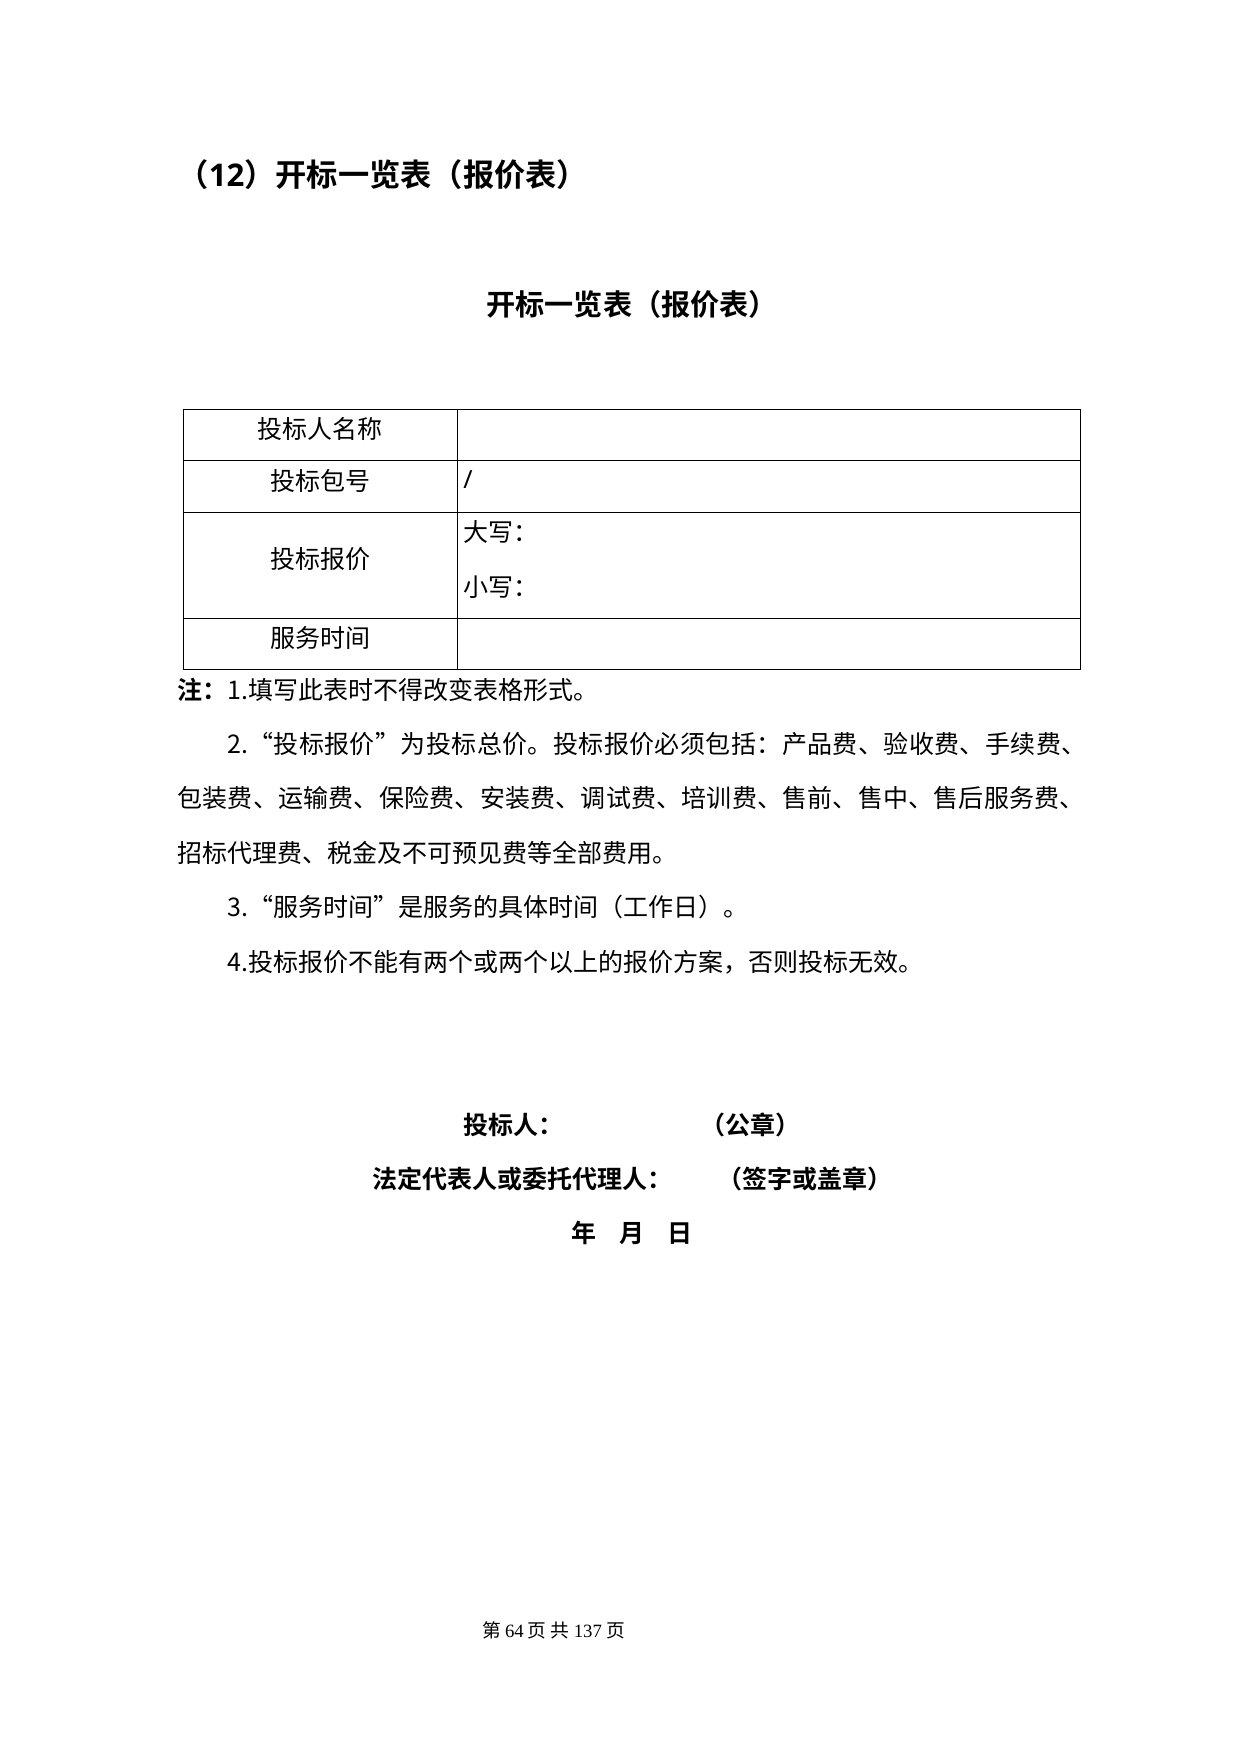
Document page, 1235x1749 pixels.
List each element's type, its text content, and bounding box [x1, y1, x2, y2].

text 投标人： （公章） [177, 1105, 1087, 1141]
text 开标一览表（报价表） [177, 282, 1087, 324]
table_cell [458, 619, 1080, 669]
table_header 投标人名称 [184, 410, 457, 460]
text 3.“服务时间”是服务的具体时间（工作日）。 [177, 888, 1087, 924]
table_cell 投标报价 [184, 513, 457, 617]
table_cell 大写： 小写： [458, 513, 1080, 617]
text 注：1.填写此表时不得改变表格形式。 [177, 670, 1087, 706]
text 2.“投标报价”为投标总价。投标报价必须包括：产品费、验收费、手续费、包装费、运输费、保险费、安装费、调试费、培训费、售前、售中、售后服务费、招标代理费、税金及不可预见费等全部费用。 [177, 724, 1087, 869]
table_cell 投标包号 [184, 461, 457, 512]
table_header [458, 410, 1080, 460]
text 法定代表人或委托代理人： （签字或盖章） [177, 1159, 1087, 1196]
text 年 月 日 [177, 1214, 1087, 1250]
table_cell 服务时间 [184, 619, 457, 669]
text 4.投标报价不能有两个或两个以上的报价方案，否则投标无效。 [177, 942, 1087, 978]
table_cell / [458, 461, 1080, 512]
title （12）开标一览表（报价表） [177, 150, 1087, 195]
